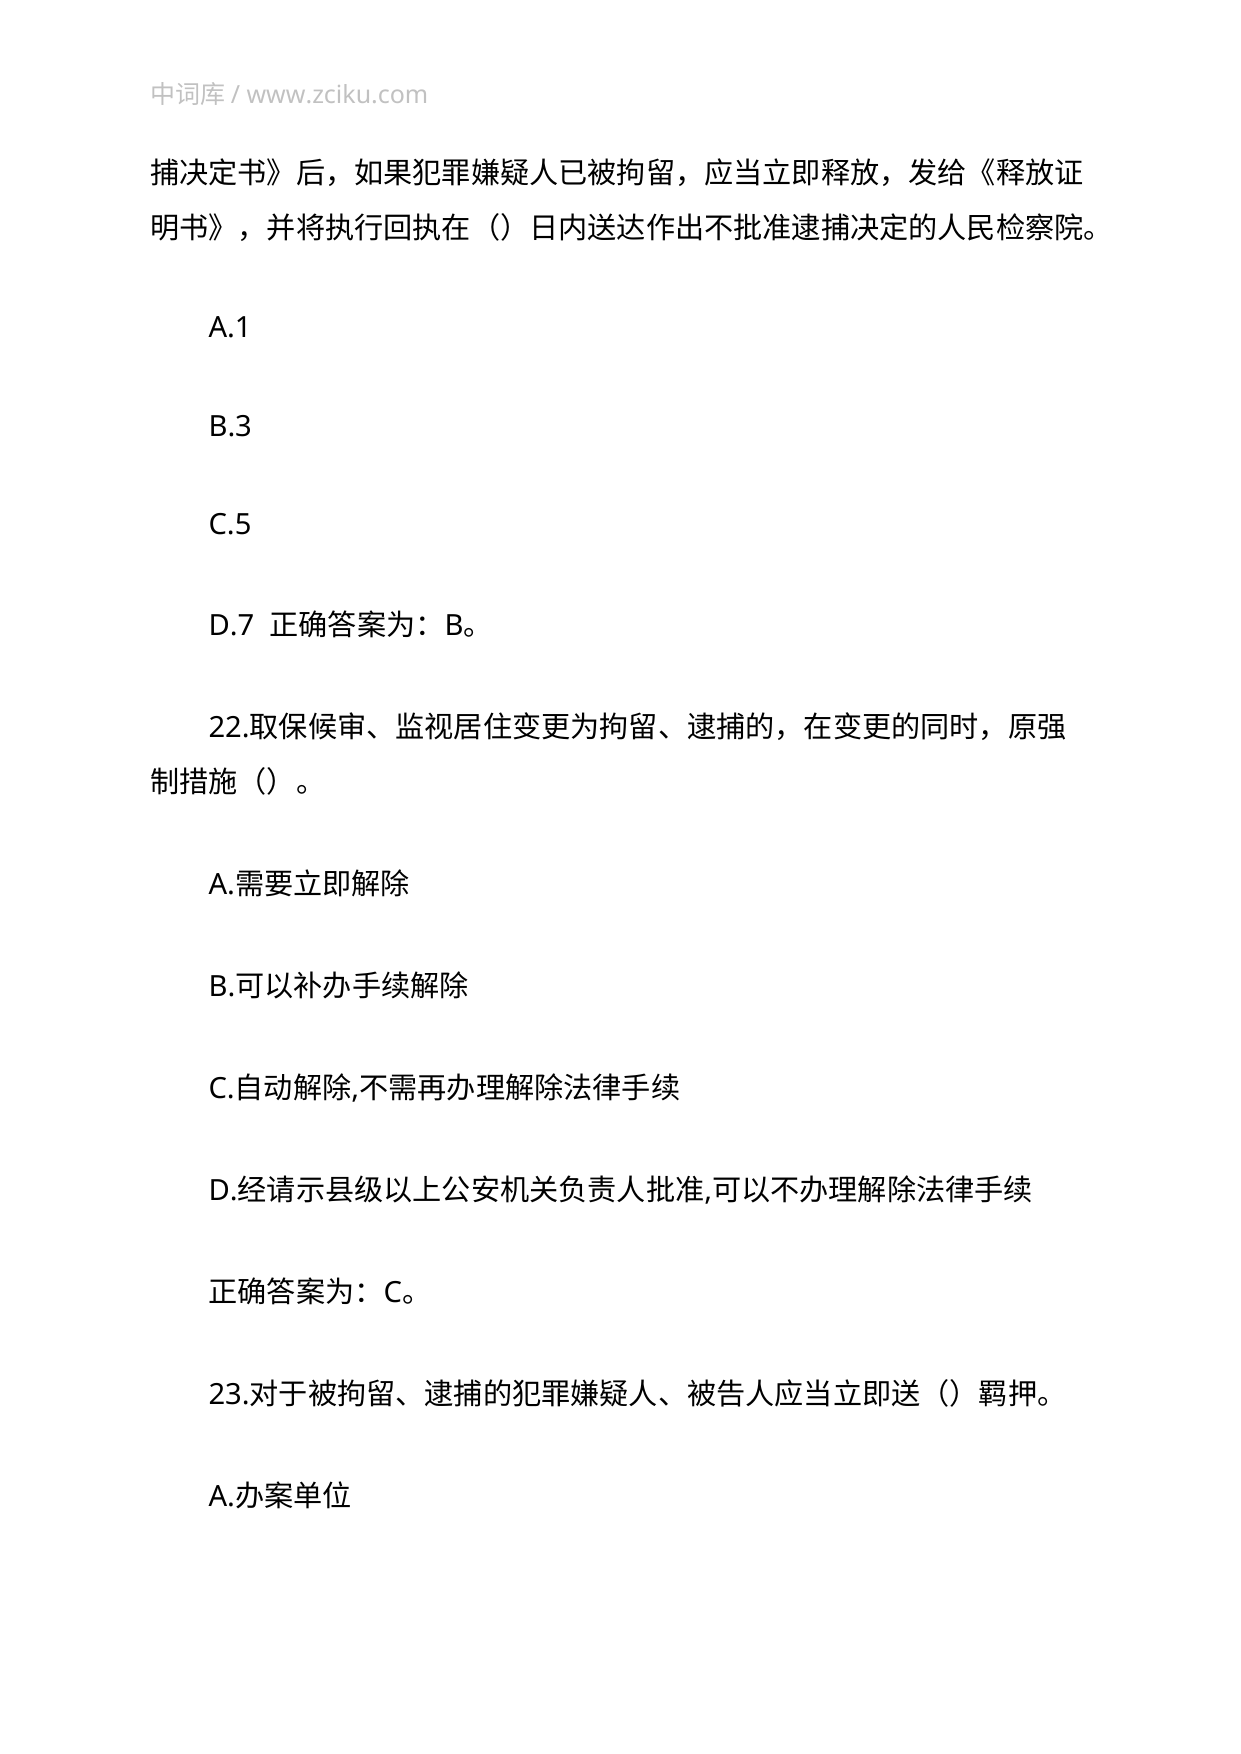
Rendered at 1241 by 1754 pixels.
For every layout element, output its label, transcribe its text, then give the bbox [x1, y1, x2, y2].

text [150, 150, 1090, 247]
text A.需要立即解除 [150, 861, 1090, 903]
text 23.对于被拘留、逮捕的犯罪嫌疑人、被告人应当立即送（）羁押。 [150, 1371, 1090, 1413]
text 正确答案为：C。 [150, 1269, 1090, 1311]
text A.办案单位 [150, 1473, 1090, 1515]
text A.1 [150, 307, 1090, 346]
text C.5 [150, 503, 1090, 543]
text 22.取保候审、监视居住变更为拘留、逮捕的，在变更的同时，原强制措施（）。 [150, 704, 1090, 801]
text D.经请示县级以上公安机关负责人批准,可以不办理解除法律手续 [150, 1167, 1090, 1209]
text C.自动解除,不需再办理解除法律手续 [150, 1065, 1090, 1107]
text D.7 正确答案为：B。 [150, 602, 1090, 644]
text B.3 [150, 405, 1090, 445]
text B.可以补办手续解除 [150, 963, 1090, 1005]
